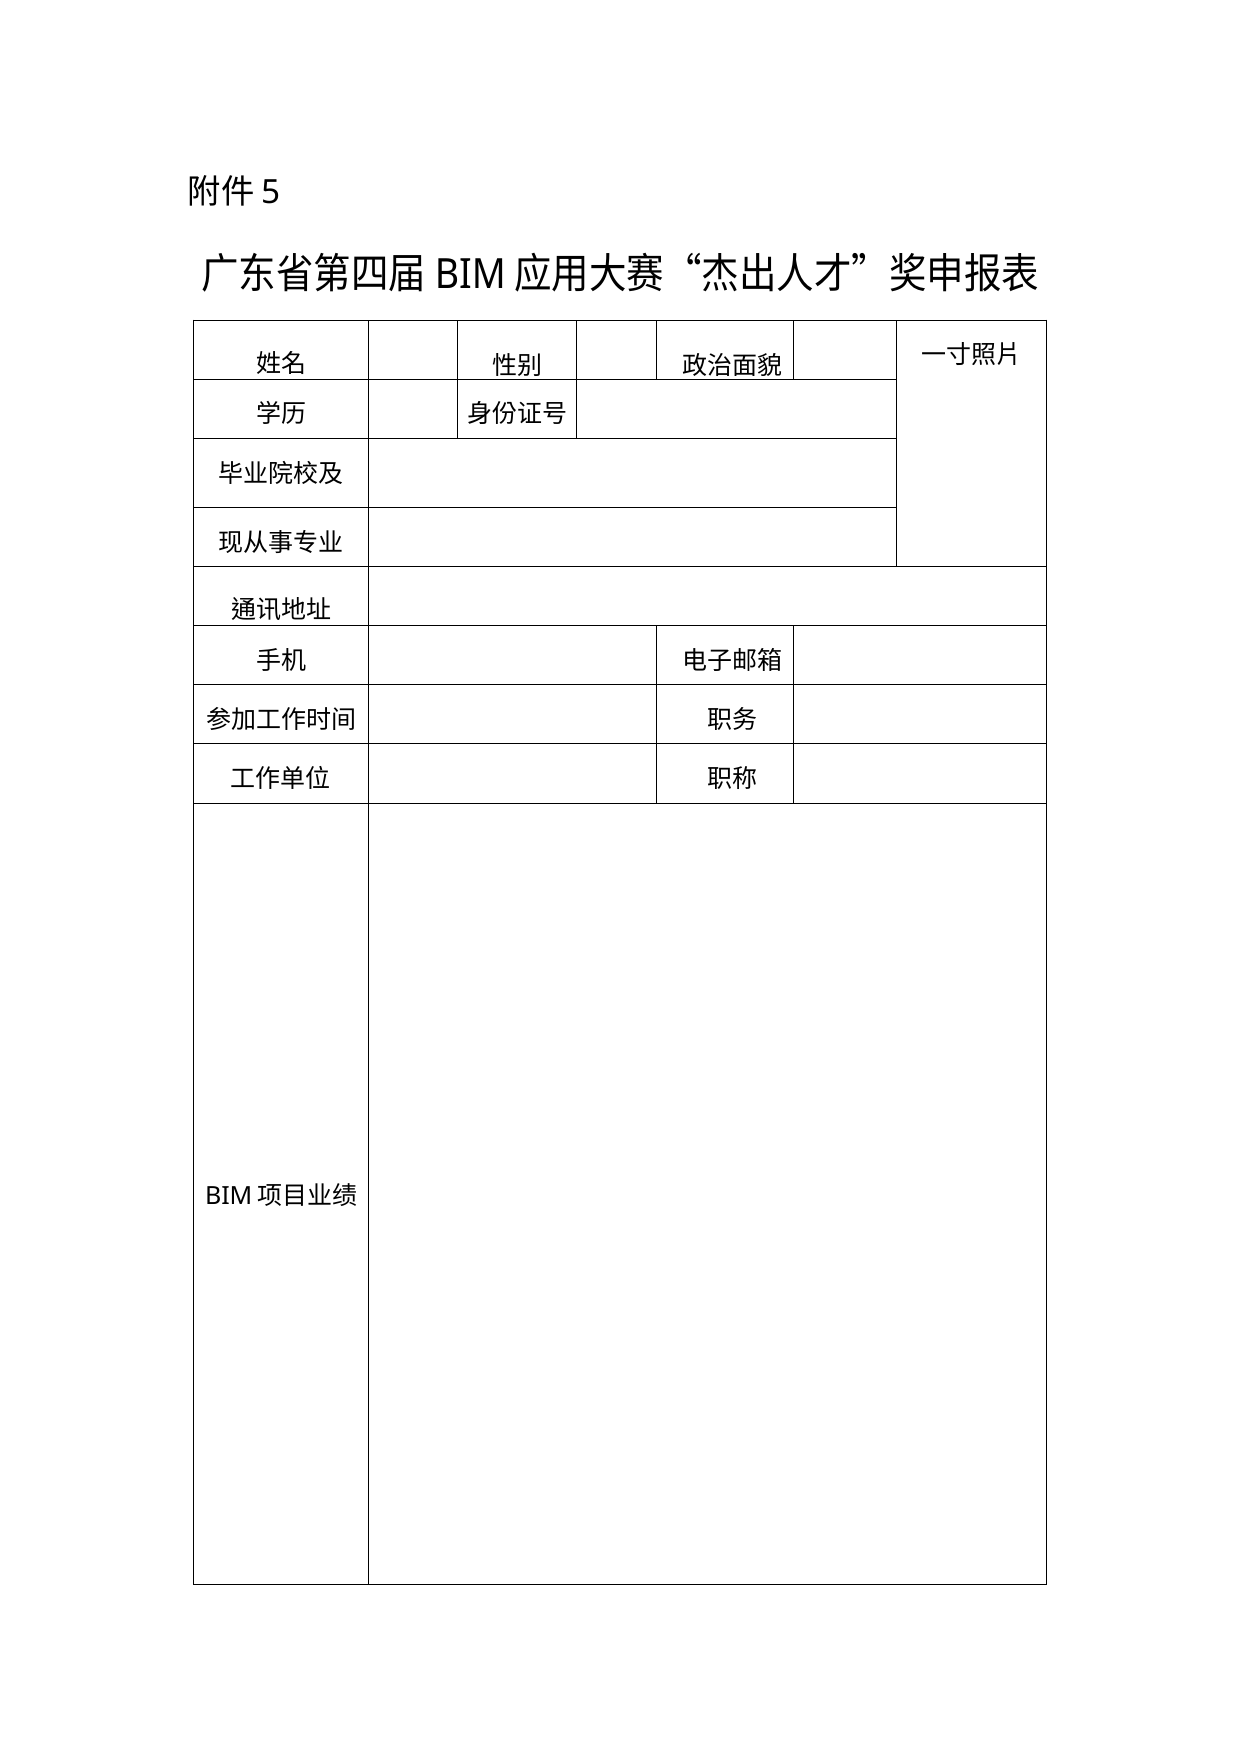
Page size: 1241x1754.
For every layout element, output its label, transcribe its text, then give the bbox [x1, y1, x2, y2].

table_cell [369, 567, 1046, 625]
table_cell [577, 380, 896, 438]
table_cell [897, 379, 1046, 566]
table_header 性别 [458, 321, 576, 378]
table_cell 毕业院校及 专业 [194, 439, 368, 507]
table_cell BIM项目业绩 [194, 804, 368, 1583]
table_cell 身份证号 [458, 380, 576, 438]
text 附件5 [187, 156, 1053, 221]
table_cell [794, 744, 1046, 802]
table_cell [794, 626, 1046, 684]
table_header [577, 321, 656, 378]
table_cell 现从事专业 [194, 508, 368, 566]
table_header 姓名 [194, 321, 368, 378]
table_cell 通讯地址 [194, 567, 368, 625]
table_cell 手机 [194, 626, 368, 684]
table_cell 职称 [657, 744, 793, 802]
table_header 一寸照片 [897, 321, 1046, 378]
table_cell [369, 685, 656, 743]
table_cell [369, 744, 656, 802]
table_cell 工作单位 [194, 744, 368, 802]
table_header [794, 321, 896, 378]
table_cell [369, 508, 896, 566]
table_header [369, 321, 457, 378]
table_cell 参加工作时间 [194, 685, 368, 743]
table_header 政治面貌 [657, 321, 793, 378]
table_cell [369, 804, 1046, 1583]
table_cell 电子邮箱 [657, 626, 793, 684]
table_cell [369, 439, 896, 507]
table_cell 职务 [657, 685, 793, 743]
table_cell 学历 [194, 380, 368, 438]
table_cell [369, 626, 656, 684]
text 广东省第四届BIM应用大赛“杰出人才”奖申报表 [187, 238, 1053, 303]
table_cell [369, 380, 457, 438]
table_cell [794, 685, 1046, 743]
